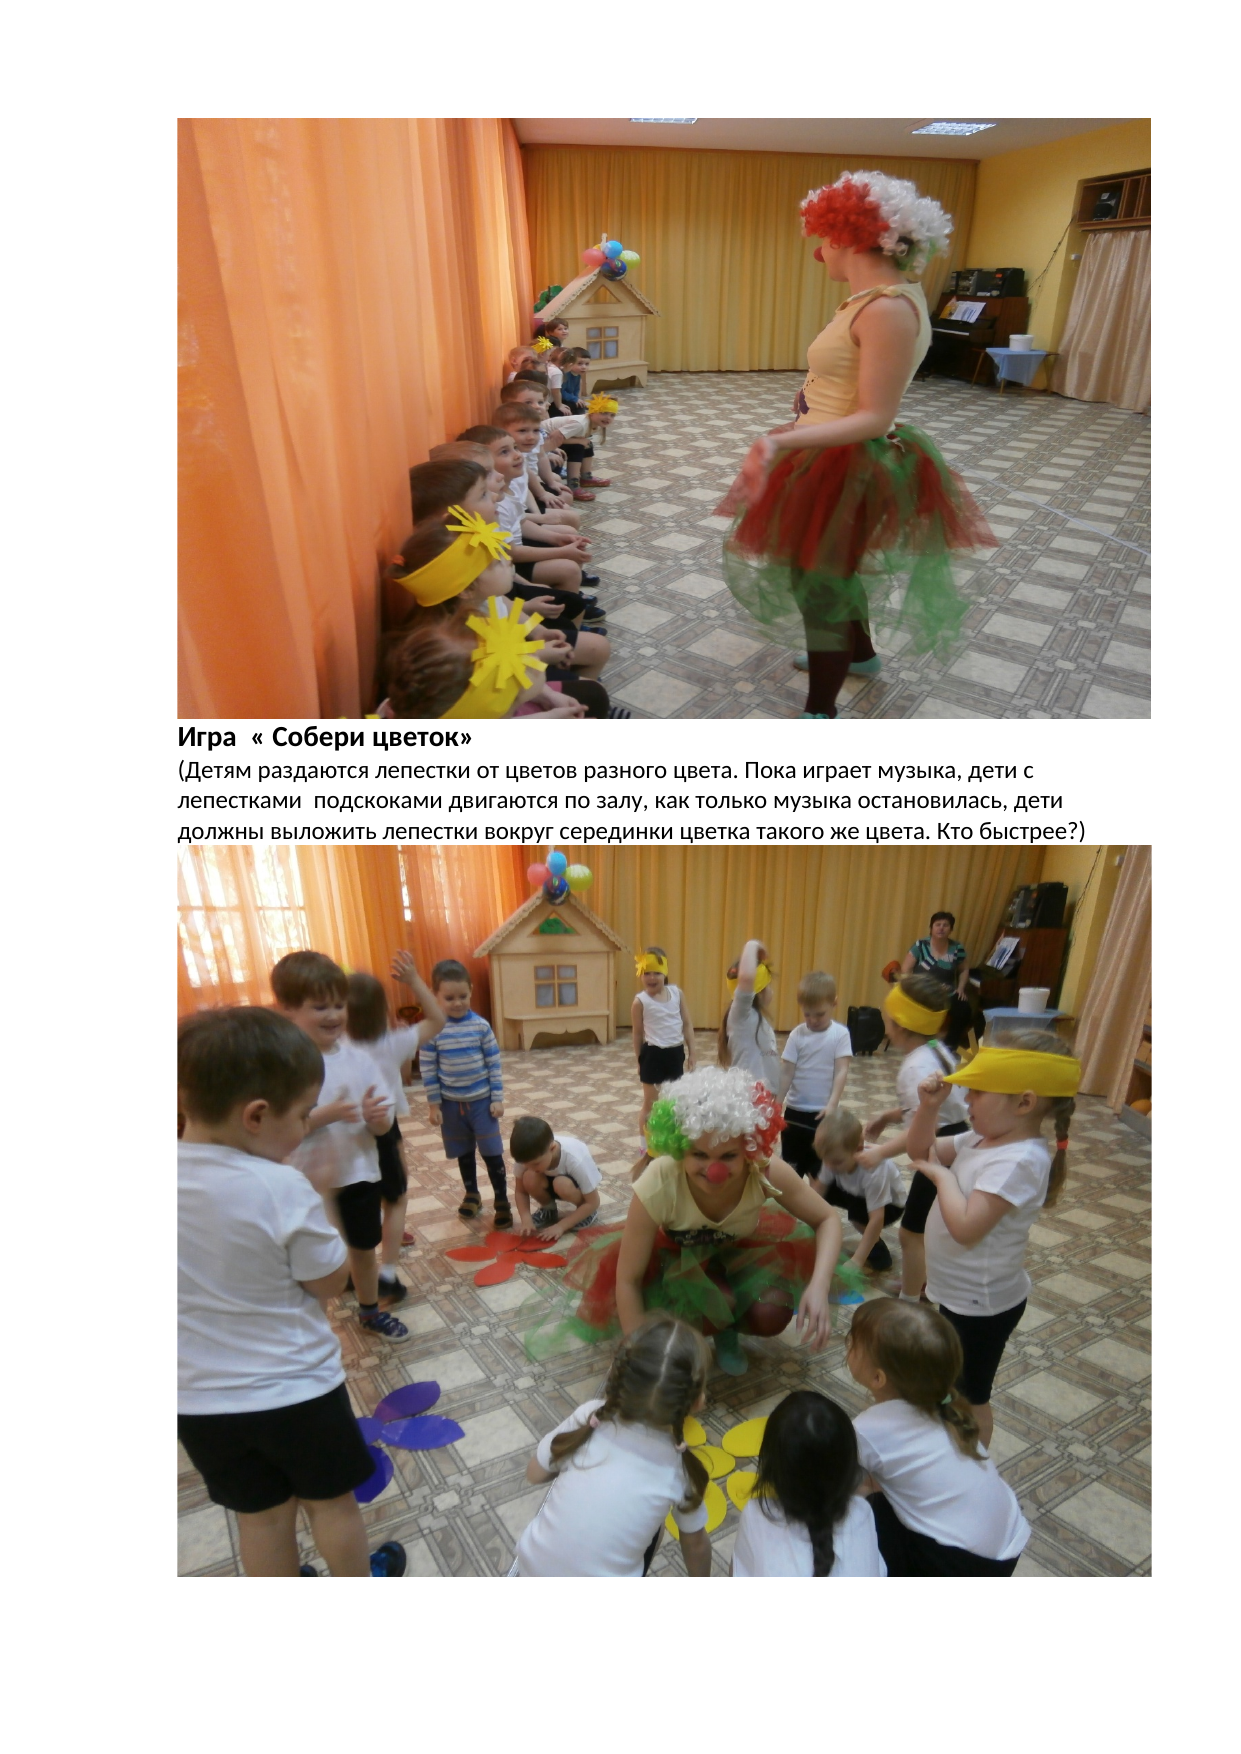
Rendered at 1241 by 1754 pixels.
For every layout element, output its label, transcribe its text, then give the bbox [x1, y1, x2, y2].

text (Детям раздаются лепестки от цветов разного цвета. Пока играет музыка, дети с лепестками подскоками двигаются по залу, как только музыка остановилась, дети должны выложить лепестки вокруг серединки цветка такого же цвета. Кто быстрее?) [177, 754, 1152, 845]
text Игра « Собери цветок» [177, 718, 1152, 754]
picture [177, 118, 1151, 719]
picture [177, 845, 1152, 1577]
